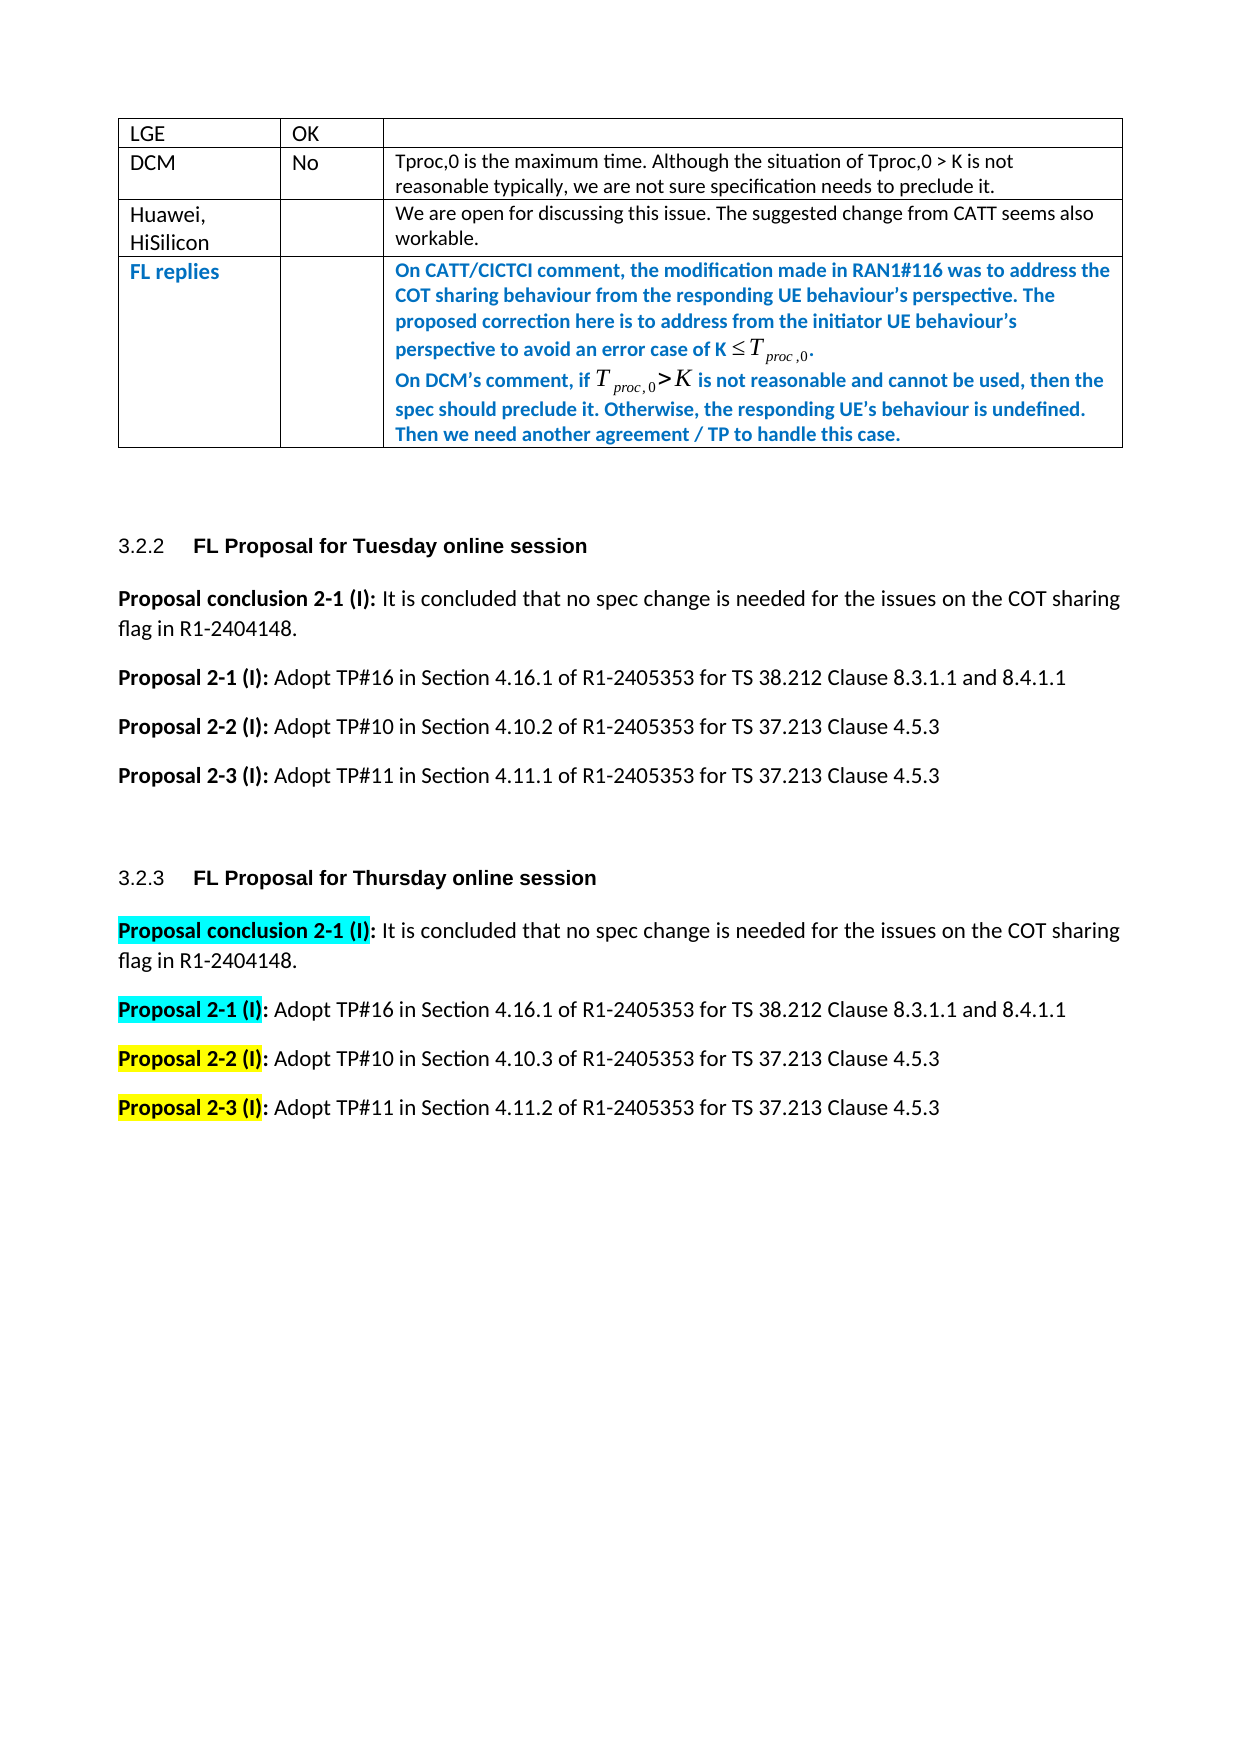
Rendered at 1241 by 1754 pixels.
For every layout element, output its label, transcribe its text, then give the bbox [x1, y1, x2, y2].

list Proposal conclusion 2-1 (I): It is concluded that no spec change is needed for the issues on the COT sharing flag in R1-2404148. [118, 584, 1122, 642]
list Proposal 2-2 (I): Adopt TP#10 in Section 4.10.2 of R1-2405353 for TS 37.213 Clause 4.5.3 [118, 712, 1122, 740]
table_cell [281, 257, 383, 447]
table_cell Tproc,0 is the maximum time. Although the situation of Tproc,0 > K is not reasonable typically, we are not sure specification needs to preclude it. [384, 148, 1122, 199]
list Proposal conclusion 2-1 (I): It is concluded that no spec change is needed for the issues on the COT sharing flag in R1-2404148. [118, 916, 1122, 974]
table_cell We are open for discussing this issue. The suggested change from CATT seems also workable. [384, 200, 1122, 256]
list Proposal 2-1 (I): Adopt TP#16 in Section 4.16.1 of R1-2405353 for TS 38.212 Clause 8.3.1.1 and 8.4.1.1 [118, 663, 1122, 691]
list Proposal 2-3 (I): Adopt TP#11 in Section 4.11.2 of R1-2405353 for TS 37.213 Clause 4.5.3 [118, 1093, 1122, 1121]
list Proposal 2-2 (I): Adopt TP#10 in Section 4.10.3 of R1-2405353 for TS 37.213 Clause 4.5.3 [118, 1044, 1122, 1072]
table_cell DCM [119, 148, 280, 199]
list Proposal 2-3 (I): Adopt TP#11 in Section 4.11.1 of R1-2405353 for TS 37.213 Clause 4.5.3 [118, 761, 1122, 789]
table_cell FL replies [119, 257, 280, 447]
table_cell [281, 200, 383, 256]
table_cell Huawei, HiSilicon [119, 200, 280, 256]
subtitle FL Proposal for Thursday online session [118, 866, 1122, 889]
table_cell On CATT/CICTCI comment, the modification made in RAN1#116 was to address the COT sharing behaviour from the responding UE behaviour’s perspective. The proposed correction here is to address from the initiator UE behaviour’s perspective to avoid an error case of K . On DCM’s comment, if is not reasonable and cannot be used, then the spec should preclude it. Otherwise, the responding UE’s behaviour is undefined. Then we need another agreement / TP to handle this case. [384, 257, 1122, 447]
list Proposal 2-1 (I): Adopt TP#16 in Section 4.16.1 of R1-2405353 for TS 38.212 Clause 8.3.1.1 and 8.4.1.1 [262, 996, 1122, 1023]
table_cell OK [281, 119, 383, 147]
table_cell No [281, 148, 383, 199]
table_cell LGE [119, 119, 280, 147]
table_cell [384, 119, 1122, 147]
subtitle FL Proposal for Tuesday online session [118, 533, 1122, 557]
